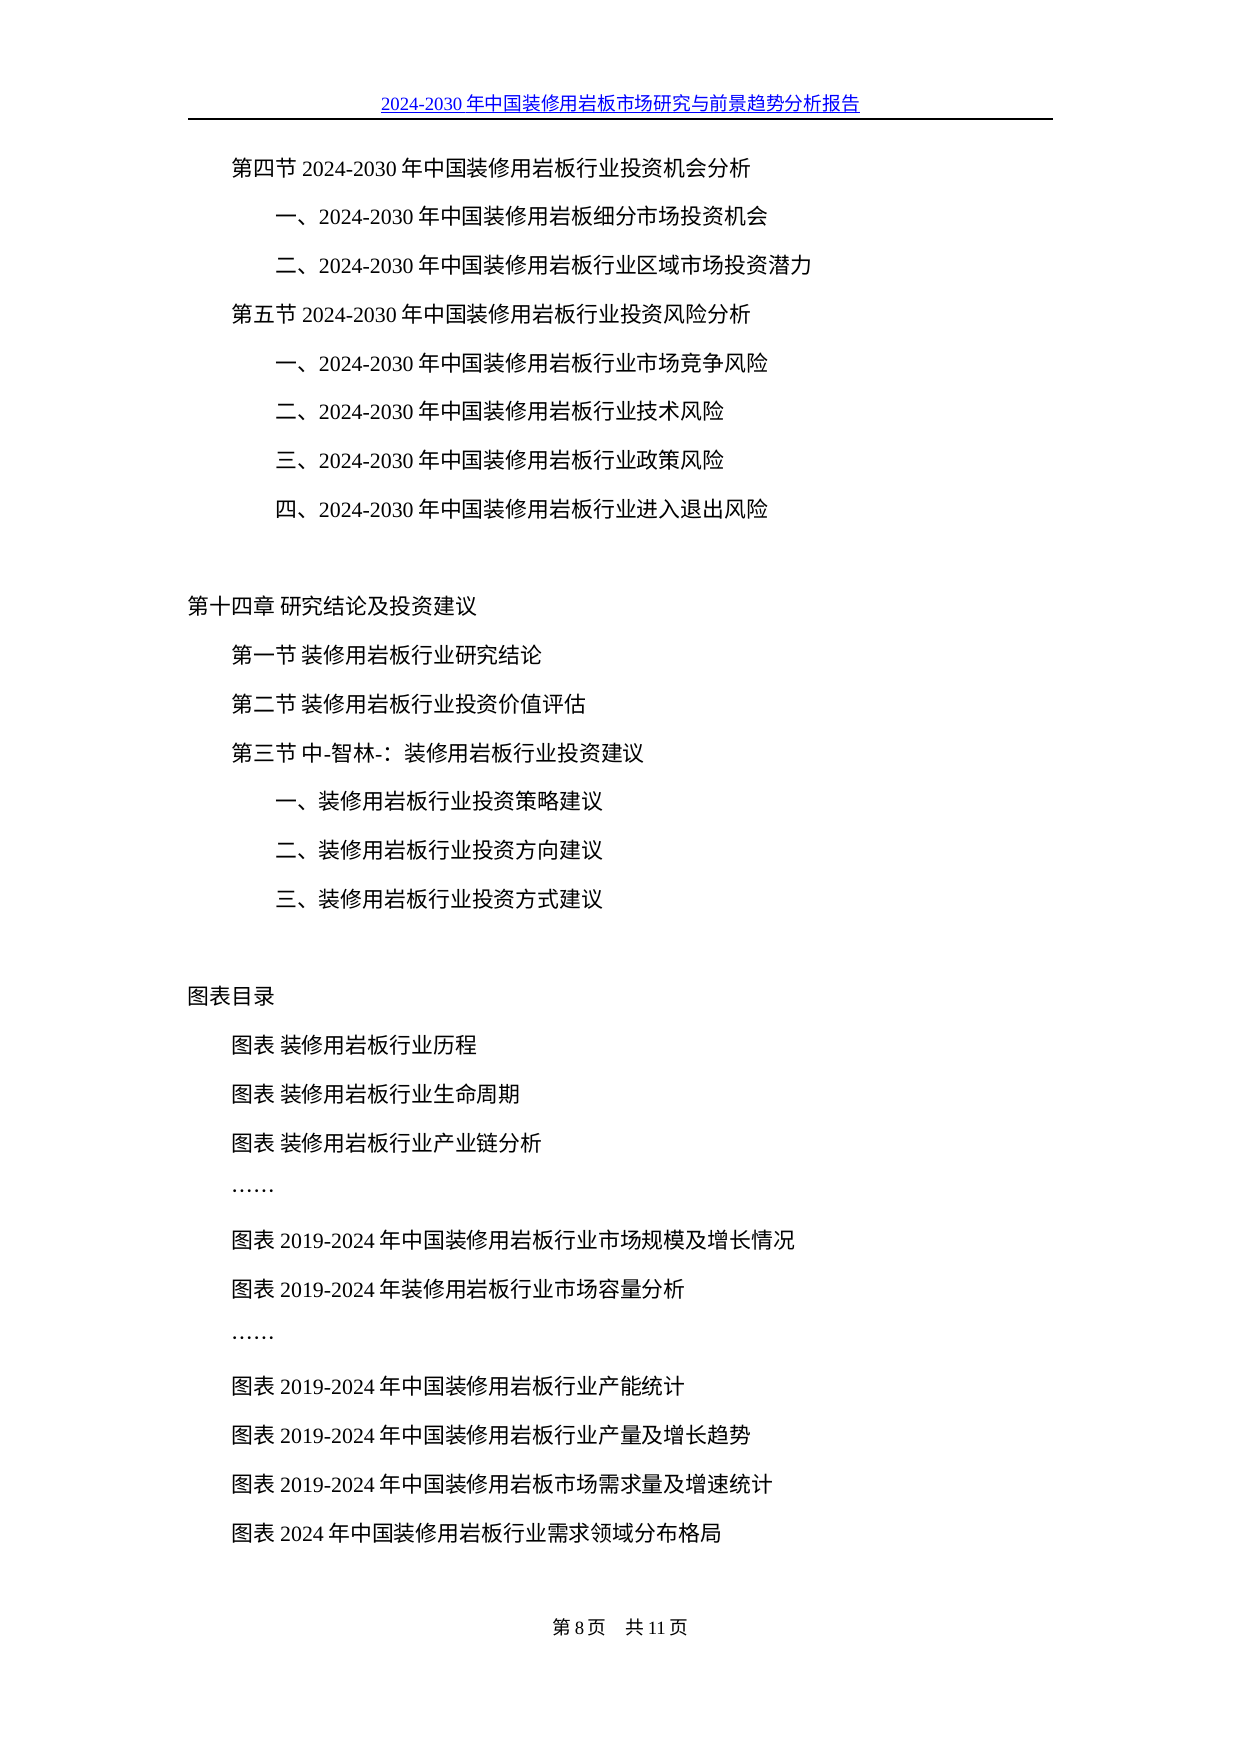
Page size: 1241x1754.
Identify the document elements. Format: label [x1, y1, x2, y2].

text [187, 150, 1053, 1548]
